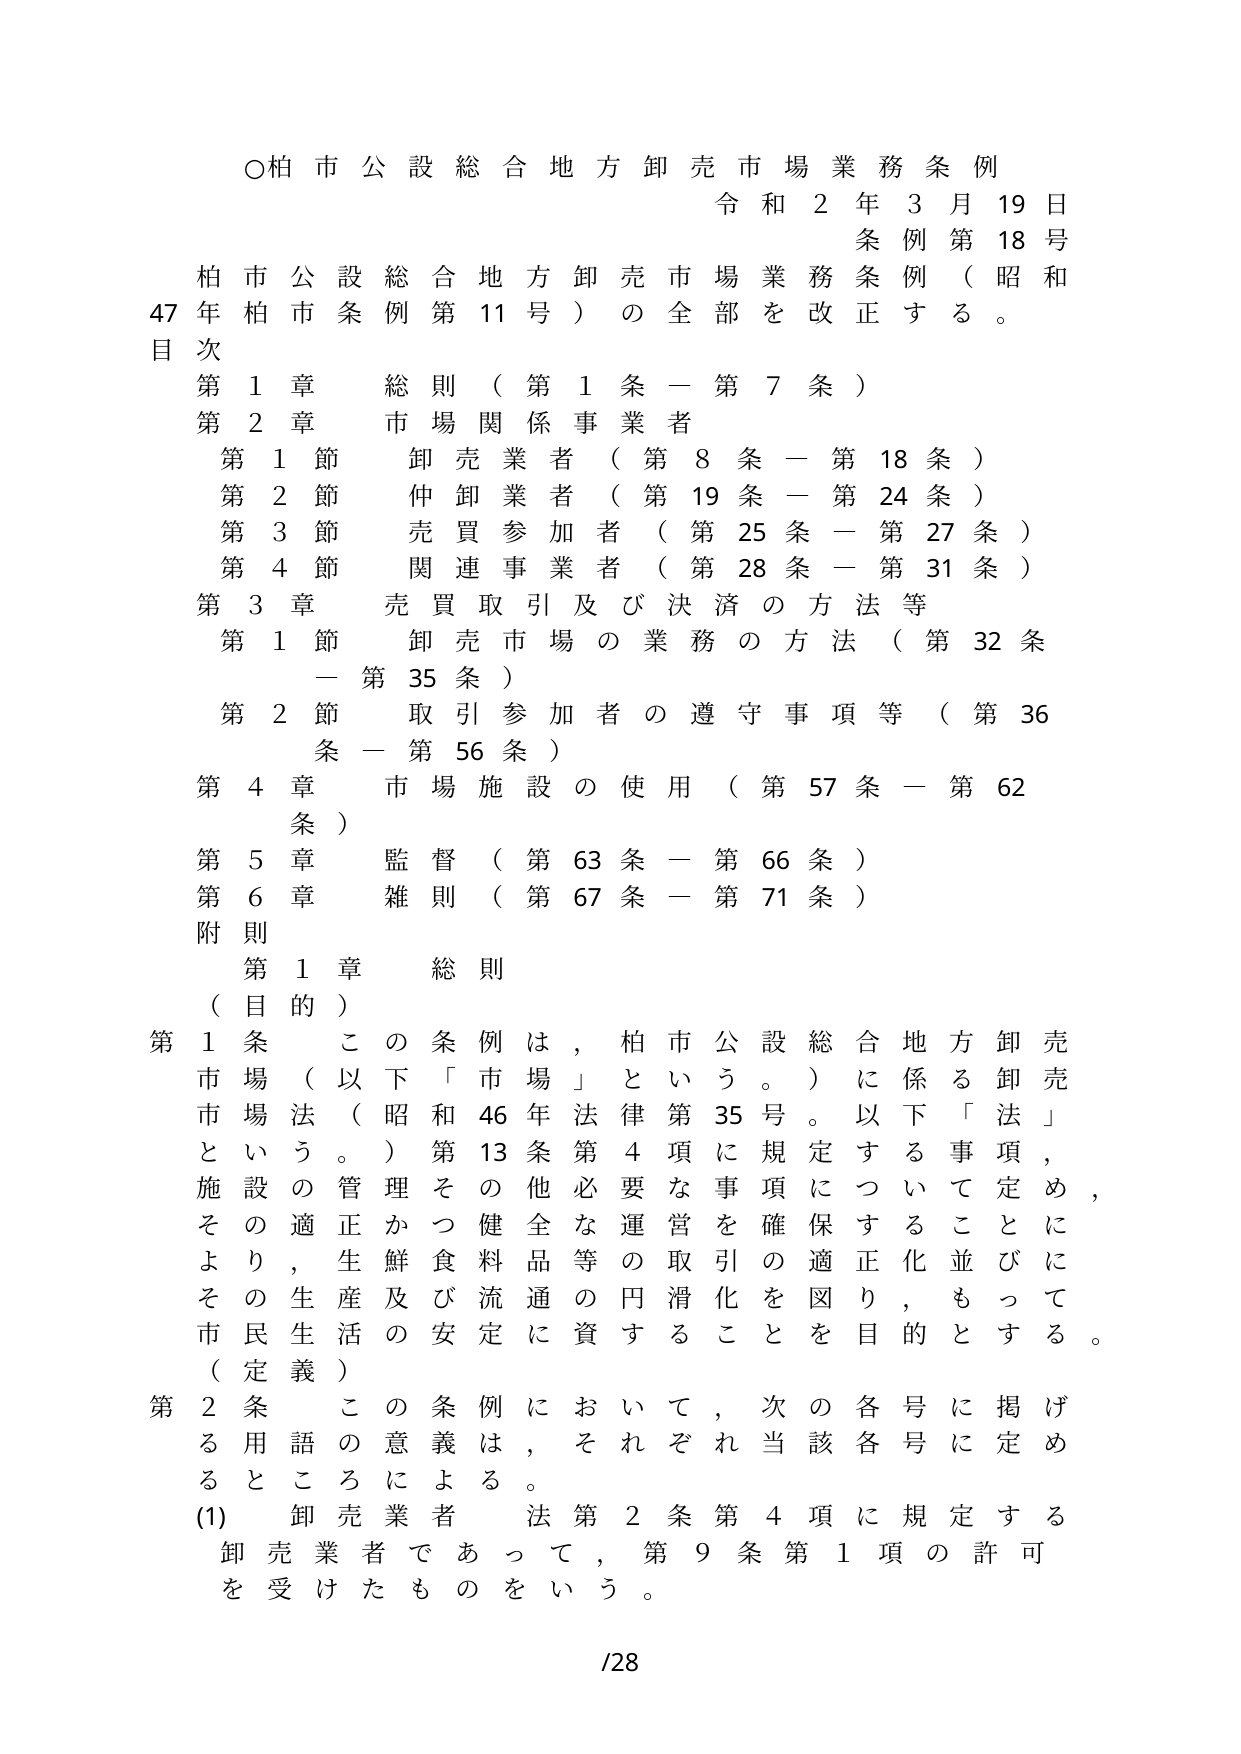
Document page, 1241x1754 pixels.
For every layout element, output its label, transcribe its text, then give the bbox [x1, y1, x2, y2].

text 第５章 監督（第63条―第66条） [174, 841, 1091, 877]
text 第２節 仲卸業者（第19条―第24条） [199, 476, 1091, 512]
text 第２条 この条例において，次の各号に掲げる用語の意義は，それぞれ当該各号に定めるところによる。 [149, 1387, 1091, 1497]
text 第２節 取引参加者の遵守事項等（第36条―第56条） [199, 695, 1091, 768]
text 令和２年３月19日 [149, 184, 1091, 221]
text 第４節 関連事業者（第28条―第31条） [199, 549, 1091, 585]
text 目次 [149, 330, 1091, 367]
text ○柏市公設総合地方卸売市場業務条例 [224, 148, 1091, 184]
text 第３章 売買取引及び決済の方法等 [174, 585, 1091, 622]
text 第１節 卸売市場の業務の方法（第32条―第35条） [199, 622, 1091, 695]
text 第１節 卸売業者（第８条―第18条） [199, 439, 1091, 476]
text 第３節 売買参加者（第25条―第27条） [199, 512, 1091, 549]
text 附則 [174, 913, 1091, 950]
text 条例第18号 [149, 221, 1091, 257]
text 第１条 この条例は，柏市公設総合地方卸売市場（以下「市場」という。）に係る卸売市場法（昭和46年法律第35号。以下「法」という。）第13条第４項に規定する事項，施設の管理その他必要な事項について定め，その適正かつ健全な運営を確保することにより，生鮮食料品等の取引の適正化並びにその生産及び流通の円滑化を図り，もって市民生活の安定に資することを目的とする。 [149, 1023, 1091, 1351]
text 第４章 市場施設の使用（第57条―第62条） [174, 768, 1091, 841]
text 柏市公設総合地方卸売市場業務条例（昭和47年柏市条例第11号）の全部を改正する。 [149, 257, 1091, 330]
text (1) 卸売業者 法第２条第４項に規定する卸売業者であって，第９条第１項の許可を受けたものをいう。 [174, 1497, 1091, 1606]
text 第１章 総則 [224, 950, 1091, 986]
text 第６章 雑則（第67条―第71条） [174, 877, 1091, 913]
text 第２章 市場関係事業者 [174, 403, 1091, 439]
text 第１章 総則（第１条―第７条） [174, 367, 1091, 403]
text （目的） [174, 986, 1091, 1023]
text （定義） [174, 1351, 1091, 1387]
